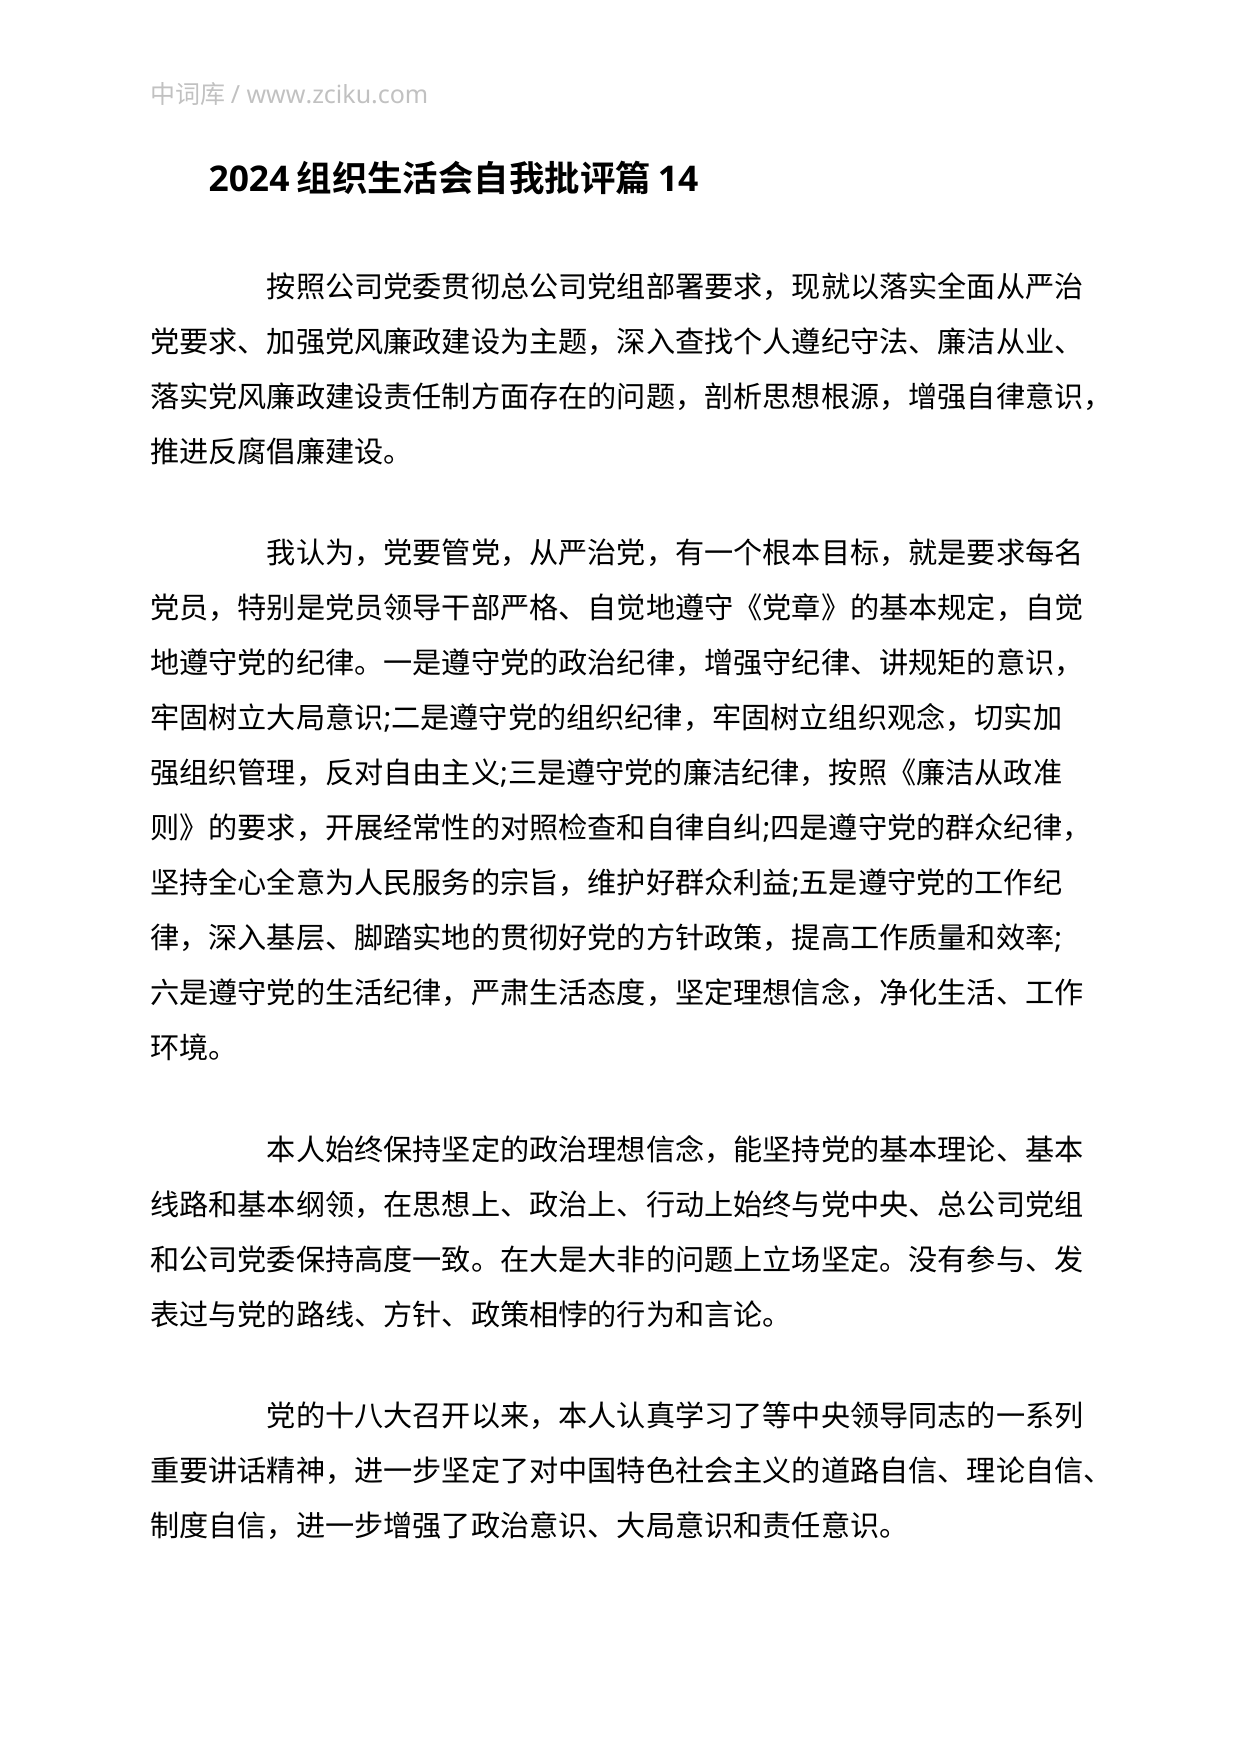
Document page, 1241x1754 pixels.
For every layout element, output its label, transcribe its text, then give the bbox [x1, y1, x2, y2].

text 本人始终保持坚定的政治理想信念，能坚持党的基本理论、基本线路和基本纲领，在思想上、政治上、行动上始终与党中央、总公司党组和公司党委保持高度一致。在大是大非的问题上立场坚定。没有参与、发表过与党的路线、方针、政策相悖的行为和言论。 [150, 1126, 1090, 1333]
text 党的十八大召开以来，本人认真学习了等中央领导同志的一系列重要讲话精神，进一步坚定了对中国特色社会主义的道路自信、理论自信、制度自信，进一步增强了政治意识、大局意识和责任意识。 [150, 1393, 1090, 1545]
text 我认为，党要管党，从严治党，有一个根本目标，就是要求每名党员，特别是党员领导干部严格、自觉地遵守《党章》的基本规定，自觉地遵守党的纪律。一是遵守党的政治纪律，增强守纪律、讲规矩的意识，牢固树立大局意识;二是遵守党的组织纪律，牢固树立组织观念，切实加强组织管理，反对自由主义;三是遵守党的廉洁纪律，按照《廉洁从政准则》的要求，开展经常性的对照检查和自律自纠;四是遵守党的群众纪律，坚持全心全意为人民服务的宗旨，维护好群众利益;五是遵守党的工作纪律，深入基层、脚踏实地的贯彻好党的方针政策，提高工作质量和效率;六是遵守党的生活纪律，严肃生活态度，坚定理想信念，净化生活、工作环境。 [150, 530, 1090, 1067]
text 2024组织生活会自我批评篇14 [150, 150, 1090, 201]
text 按照公司党委贯彻总公司党组部署要求，现就以落实全面从严治党要求、加强党风廉政建设为主题，深入查找个人遵纪守法、廉洁从业、落实党风廉政建设责任制方面存在的问题，剖析思想根源，增强自律意识，推进反腐倡廉建设。 [150, 263, 1090, 471]
